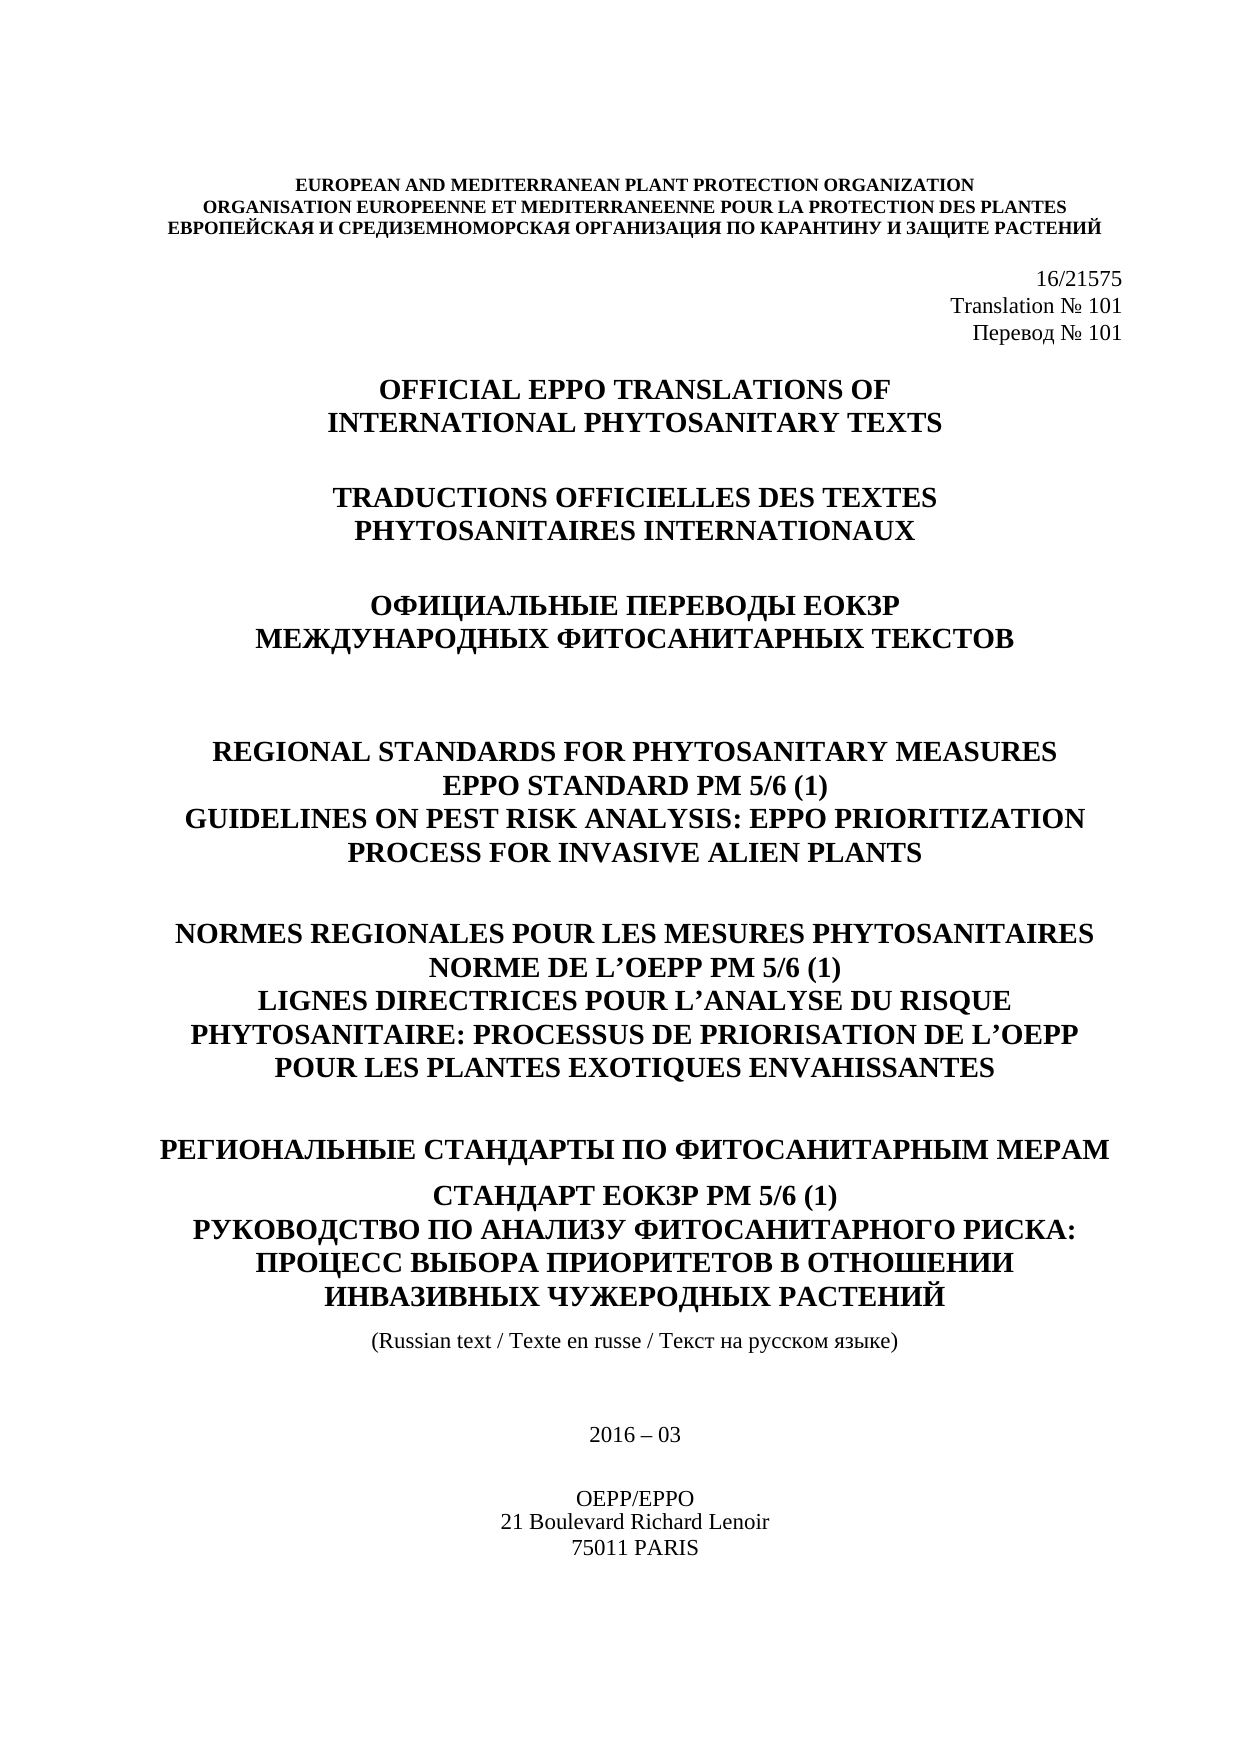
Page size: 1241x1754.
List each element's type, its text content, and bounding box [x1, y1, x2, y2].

text (Russian text / Texte en russe / Текст на русском языке) [148, 1327, 1122, 1353]
text ОФИЦИАЛЬНЫЕ ПЕРЕВОДЫ ЕОКЗР [148, 588, 1122, 622]
title ORGANISATION EUROPEENNE ET MEDITERRANEENNE POUR LA PROTECTION DES PLANTES [148, 196, 1122, 217]
text 2016 – 03 [148, 1421, 1122, 1447]
text OEPP/EPPO [148, 1488, 1122, 1511]
text СТАНДАРТ ЕОКЗР PM 5/6 (1) [148, 1178, 1122, 1212]
text 75011 PARIS [148, 1534, 1122, 1560]
subtitle TRADUCTIONS OFFICIELLES DES TEXTES [148, 480, 1122, 513]
text EPPO STANDARD PM 5/6 (1) [148, 768, 1122, 801]
text GUIDELINES ON PEST RISK ANALYSIS: EPPO PRIORITIZATION PROCESS FOR INVASIVE ALIEN PLANTS [148, 801, 1122, 868]
text 16/21575 [148, 265, 1122, 291]
subtitle EUROPEAN AND MEDITERRANEAN PLANT PROTECTION ORGANIZATION [148, 174, 1122, 196]
text 21 Boulevard Richard Lenoir [148, 1511, 1122, 1534]
text Translation № 101 [148, 291, 1122, 318]
text NORMES REGIONALES POUR LES MESURES PHYTOSANITAIRES [148, 916, 1122, 950]
text LIGNES DIRECTRICES POUR L’ANALYSE DU RISQUE PHYTOSANITAIRE: PROCESSUS DE PRIORISATION DE L’OEPP POUR LES PLANTES EXOTIQUES ENVAHISSANTES [148, 983, 1122, 1084]
text OFFICIAL EPPO TRANSLATIONS OF [148, 372, 1122, 406]
text PHYTOSANITAIRES INTERNATIONAUX [148, 513, 1122, 547]
text МЕЖДУНАРОДНЫХ ФИТОСАНИТАРНЫХ ТЕКСТОВ [148, 622, 1122, 655]
text INTERNATIONAL PHYTOSANITARY TEXTS [148, 406, 1122, 439]
text Перевод № 101 [148, 318, 1122, 346]
text NORME DE L’OEPP PM 5/6 (1) [148, 950, 1122, 983]
text REGIONAL STANDARDS FOR PHYTOSANITARY MEASURES [148, 734, 1122, 768]
text РЕГИОНАЛЬНЫЕ СТАНДАРТЫ ПО ФИТОСАНИТАРНЫМ МЕРАМ [148, 1132, 1122, 1166]
text ЕВРОПЕЙСКАЯ И СРЕДИЗЕМНОМОРСКАЯ ОРГАНИЗАЦИЯ ПО КАРАНТИНУ И ЗАЩИТЕ РАСТЕНИЙ [148, 217, 1122, 239]
text РУКОВОДСТВО ПО АНАЛИЗУ ФИТОСАНИТАРНОГО РИСКА: ПРОЦЕСС ВЫБОРА ПРИОРИТЕТОВ В ОТНОШЕНИИ ИНВАЗИВНЫХ ЧУЖЕРОДНЫХ РАСТЕНИЙ [148, 1212, 1122, 1312]
